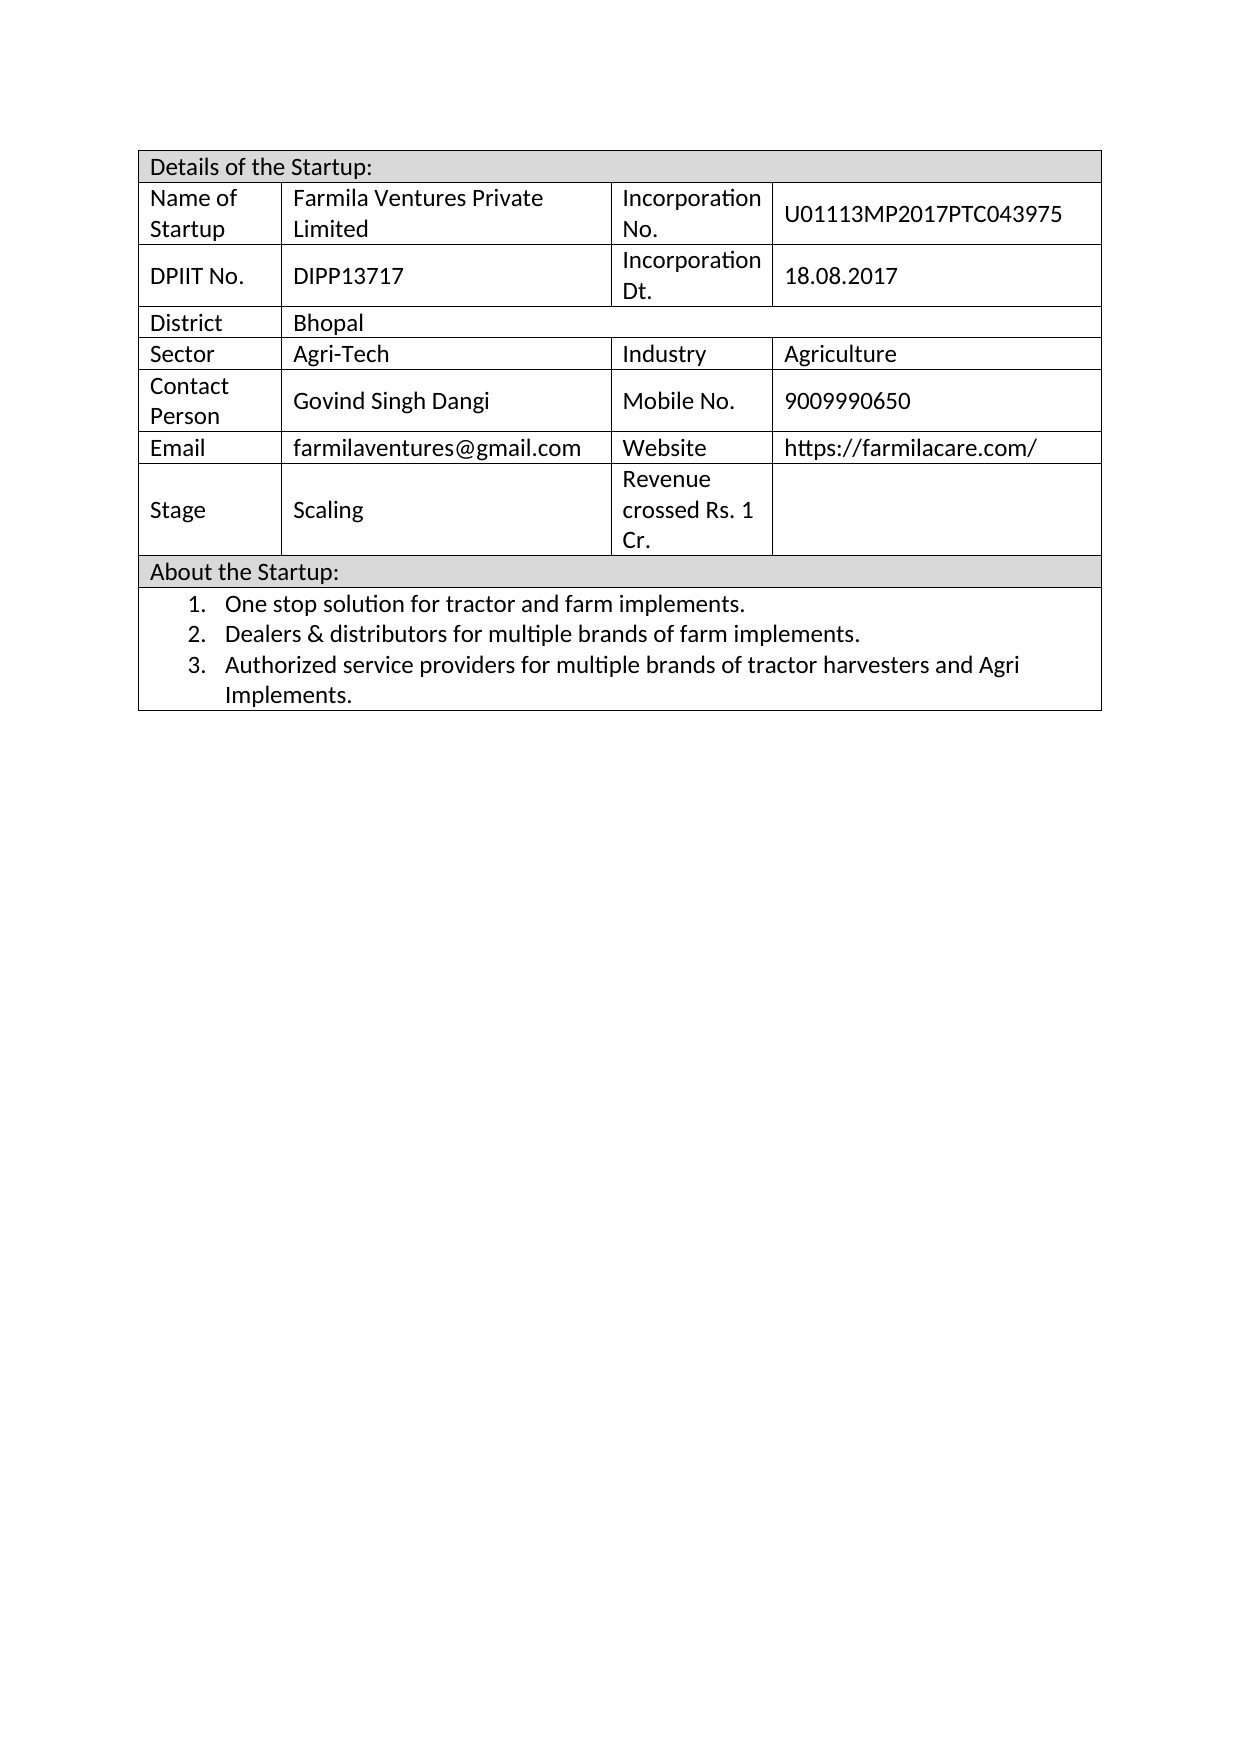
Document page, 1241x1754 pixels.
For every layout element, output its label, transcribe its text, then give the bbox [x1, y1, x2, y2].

table_cell [773, 464, 1101, 555]
table_cell U01113MP2017PTC043975 [773, 183, 1101, 244]
table_cell Scaling [282, 464, 611, 555]
table_cell Agriculture [773, 338, 1101, 369]
table_cell One stop solution for tractor and farm implements. Dealers & distributors for multiple brands of farm implements. Authorized service providers for multiple brands of tractor harvesters and Agri Implements. [139, 588, 1101, 710]
table_cell Industry [612, 338, 772, 369]
table_cell Mobile No. [612, 370, 772, 431]
table_cell Website [612, 432, 772, 462]
table_cell DPIIT No. [139, 245, 281, 306]
table_cell Bhopal [282, 307, 1101, 337]
table_cell Revenue crossed Rs. 1 Cr. [612, 464, 772, 555]
table_cell Farmila Ventures Private Limited [282, 183, 611, 244]
table_cell Stage [139, 464, 281, 555]
table_cell Incorporation Dt. [612, 245, 772, 306]
table_header Details of the Startup: [139, 151, 1101, 182]
table_cell Sector [139, 338, 281, 369]
table_cell Name of Startup [139, 183, 281, 244]
table_cell Incorporation No. [612, 183, 772, 244]
table_cell 18.08.2017 [773, 245, 1101, 306]
table_cell DIPP13717 [282, 245, 611, 306]
table_cell District [139, 307, 281, 337]
table_cell farmilaventures@gmail.com [282, 432, 611, 462]
table_cell Email [139, 432, 281, 462]
table_cell Contact Person [139, 370, 281, 431]
table_cell Govind Singh Dangi [282, 370, 611, 431]
table_cell Agri-Tech [282, 338, 611, 369]
table_cell https://farmilacare.com/ [773, 432, 1101, 462]
table_cell About the Startup: [139, 556, 1101, 587]
table_cell 9009990650 [773, 370, 1101, 431]
